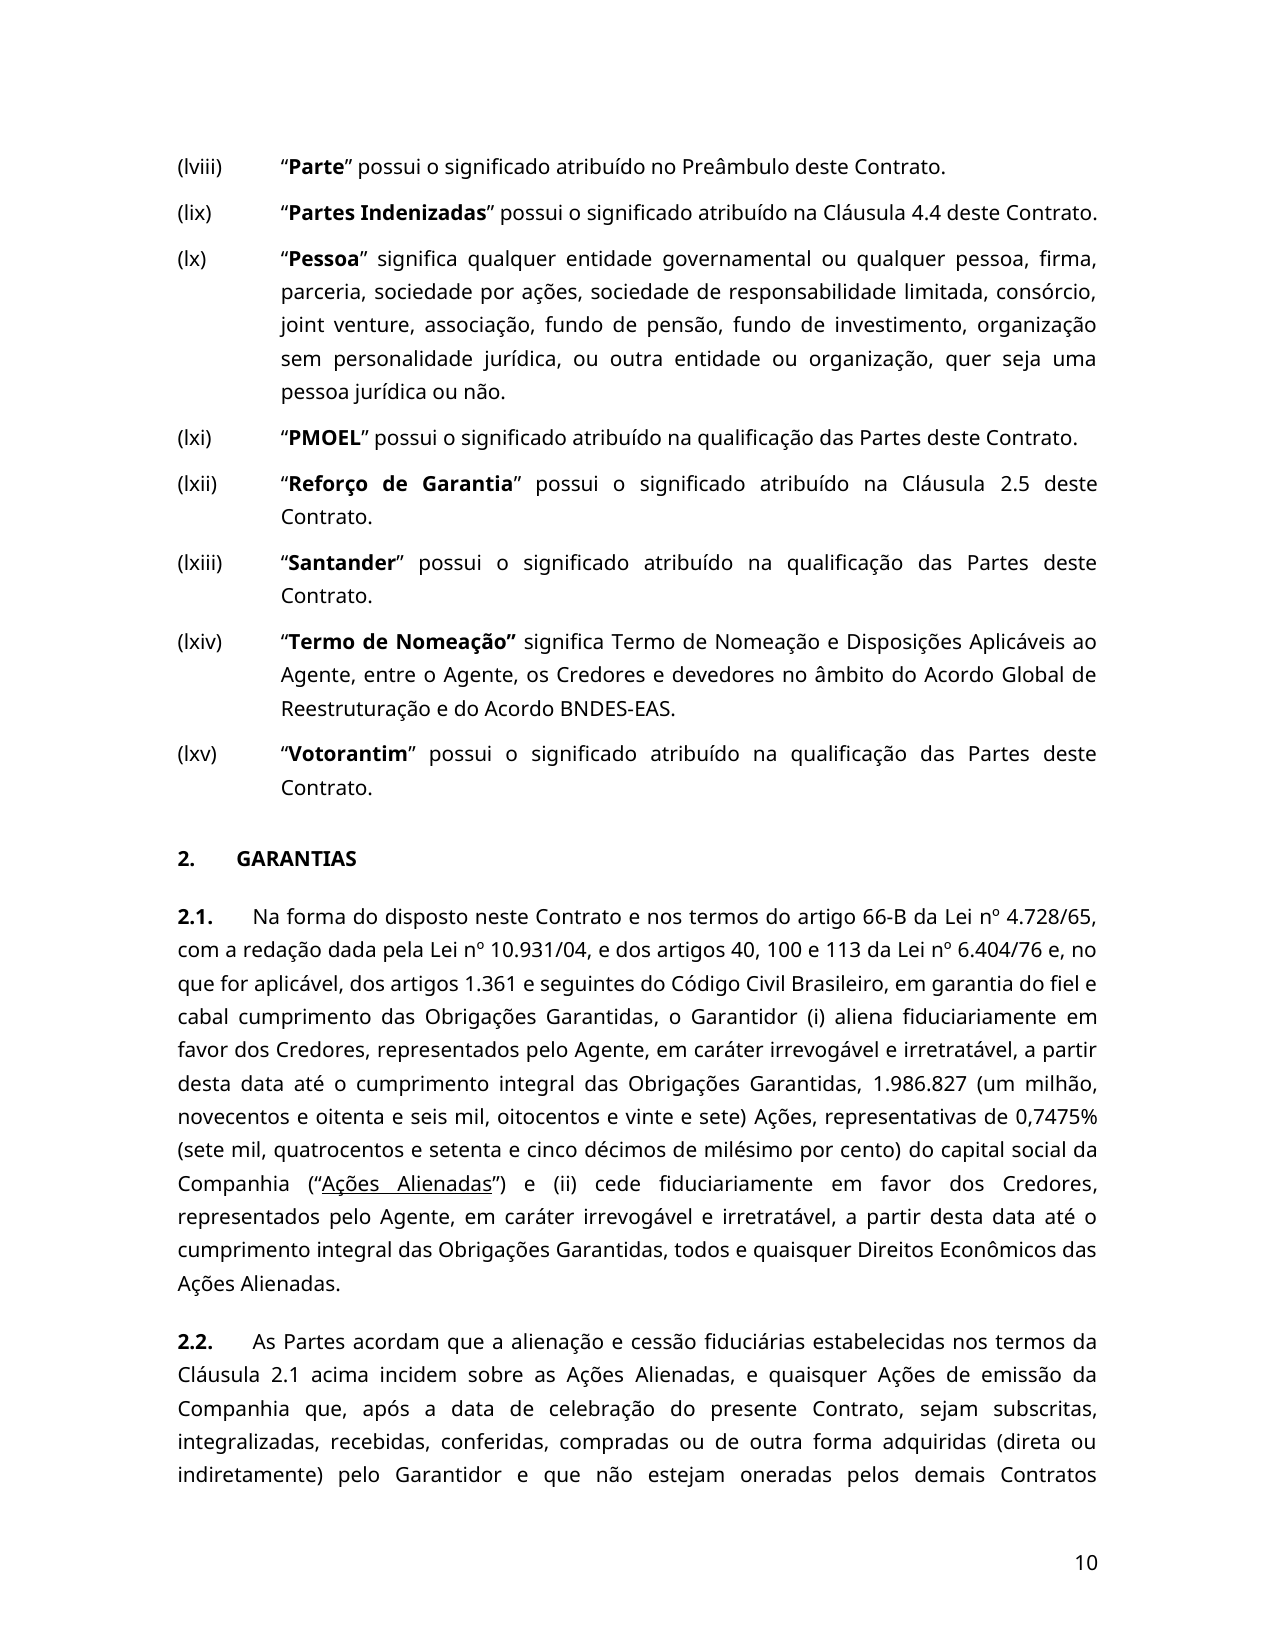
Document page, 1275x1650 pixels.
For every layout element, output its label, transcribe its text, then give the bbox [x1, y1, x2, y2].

text “Pessoa” significa qualquer entidade governamental ou qualquer pessoa, firma, parceria, sociedade por ações, sociedade de responsabilidade limitada, consórcio, joint venture, associação, fundo de pensão, fundo de investimento, organização sem personalidade jurídica, ou outra entidade ou organização, quer seja uma pessoa jurídica ou não. [177, 239, 1098, 406]
text “Partes Indenizadas” possui o significado atribuído na Cláusula 4.4 deste Contrato. [177, 193, 1098, 227]
text “Parte” possui o significado atribuído no Preâmbulo deste Contrato. [177, 148, 1098, 181]
text “PMOEL” possui o significado atribuído na qualificação das Partes deste Contrato. [177, 418, 1098, 452]
subtitle GARANTIAS [177, 839, 1098, 873]
text “Termo de Nomeação” significa Termo de Nomeação e Disposições Aplicáveis ao Agente, entre o Agente, os Credores e devedores no âmbito do Acordo Global de Reestruturação e do Acordo BNDES-EAS. [177, 623, 1098, 723]
text “Votorantim” possui o significado atribuído na qualificação das Partes deste Contrato. [177, 735, 1098, 802]
text “Santander” possui o significado atribuído na qualificação das Partes deste Contrato. [177, 543, 1098, 610]
text Na forma do disposto neste Contrato e nos termos do artigo 66-B da Lei nº 4.728/65, com a redação dada pela Lei nº 10.931/04, e dos artigos 40, 100 e 113 da Lei nº 6.404/76 e, no que for aplicável, dos artigos 1.361 e seguintes do Código Civil Brasileiro, em garantia do fiel e cabal cumprimento das Obrigações Garantidas, o Garantidor (i) aliena fiduciariamente em favor dos Credores, representados pelo Agente, em caráter irrevogável e irretratável, a partir desta data até o cumprimento integral das Obrigações Garantidas, 1.986.827 (um milhão, novecentos e oitenta e seis mil, oitocentos e vinte e sete) Ações, representativas de 0,7475% (sete mil, quatrocentos e setenta e cinco décimos de milésimo por cento) do capital social da Companhia (“Ações Alienadas”) e (ii) cede fiduciariamente em favor dos Credores, representados pelo Agente, em caráter irrevogável e irretratável, a partir desta data até o cumprimento integral das Obrigações Garantidas, todos e quaisquer Direitos Econômicos das Ações Alienadas. [177, 898, 1098, 1298]
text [177, 1323, 1098, 1489]
text “Reforço de Garantia” possui o significado atribuído na Cláusula 2.5 deste Contrato. [177, 464, 1098, 531]
